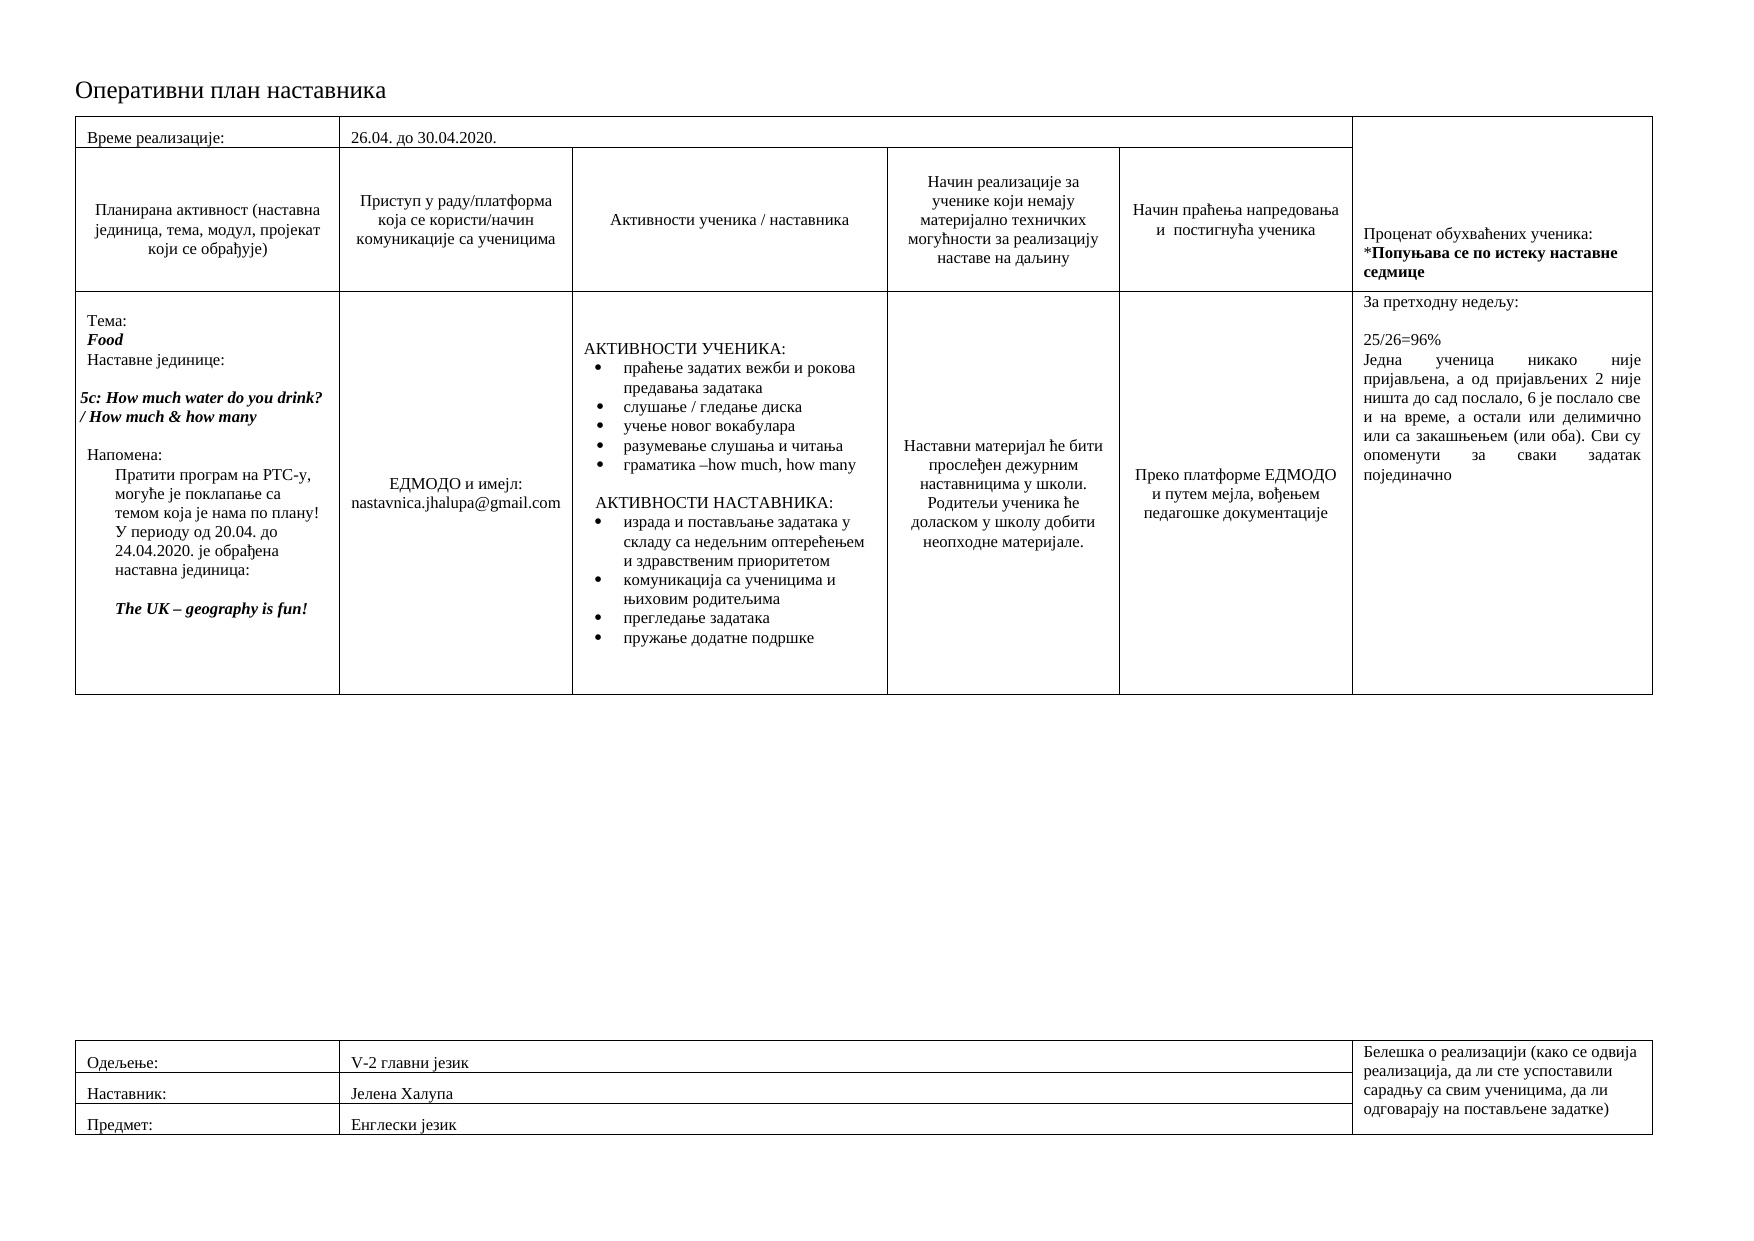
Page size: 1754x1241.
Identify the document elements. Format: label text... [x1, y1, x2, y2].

table_header Белешка о реализацији (како се одвија реализација, да ли сте успоставили сарадњу са свим ученицима, да ли одговарају на постављене задатке) Проценат обухваћених ученика: *Попуњава се по истеку наставне седмице [1353, 1041, 1652, 1134]
table_cell Планирана активност (наставна јединица, тема, модул, пројекат који се обрађује) [76, 148, 339, 291]
table_cell Преко платформе ЕДМОДО и путем мејла, вођењем педагошке документације [1120, 292, 1352, 694]
table_cell Активности ученика / наставника [573, 148, 887, 291]
table_cell Наставни материјал ће бити прослеђен дежурним наставницима у школи. Родитељи ученика ће доласком у школу добити неопходне материјале. [888, 292, 1119, 694]
table_cell Предмет: [76, 1104, 339, 1134]
table_cell Начин реализације за ученике који немају материјално техничких могућности за реализацију наставе на даљину [888, 148, 1119, 291]
table_cell Наставник: [76, 1073, 339, 1103]
table_cell За претходну недељу: 25/26=96% Једна ученица никако није пријављена, а од пријављених 2 није ништа до сад послало, 6 је послало све и на време, а остали или делимично или са закашњењем (или оба). Сви су опоменути за сваки задатак појединачно [1353, 292, 1652, 694]
table_cell Јелена Халупа [340, 1073, 1352, 1103]
table_cell ЕДМОДО и имејл: nastavnica.jhalupa@gmail.com [340, 292, 572, 694]
table_cell 26.04. до 30.04.2020. [340, 117, 1352, 147]
table_cell АКТИВНОСТИ УЧЕНИКА: праћење задатих вежби и рокова предавања задатака слушање / гледање диска учење новог вокабулара разумевање слушања и читања граматика –how much, how many АКТИВНОСТИ НАСТАВНИКА: израда и постављање задатака у складу са недељним оптерећењем и здравственим приоритетом комуникација са ученицима и њиховим родитељима прегледање задатака пружање додатне подршке [573, 292, 887, 694]
table_cell Време реализације: [76, 117, 339, 147]
table_cell Начин праћења напредовања и постигнућа ученика [1120, 148, 1352, 291]
table_header Одељење: [76, 1041, 339, 1072]
table_header V-2 главни језик [340, 1041, 1352, 1072]
table_cell Приступ у раду/платформа која се користи/начин комуникације са ученицима [340, 148, 572, 291]
table_cell Енглески језик [340, 1104, 1352, 1134]
table_cell Тема: Food Наставне јединице: 5c: How much water do you drink? / How much & how many Напомена: Пратити програм на РТС-у, могуће је поклапање са темом која је нама по плану! У периоду од 20.04. до 24.04.2020. је обрађена наставна јединица: The UK – geography is fun! [76, 292, 339, 694]
